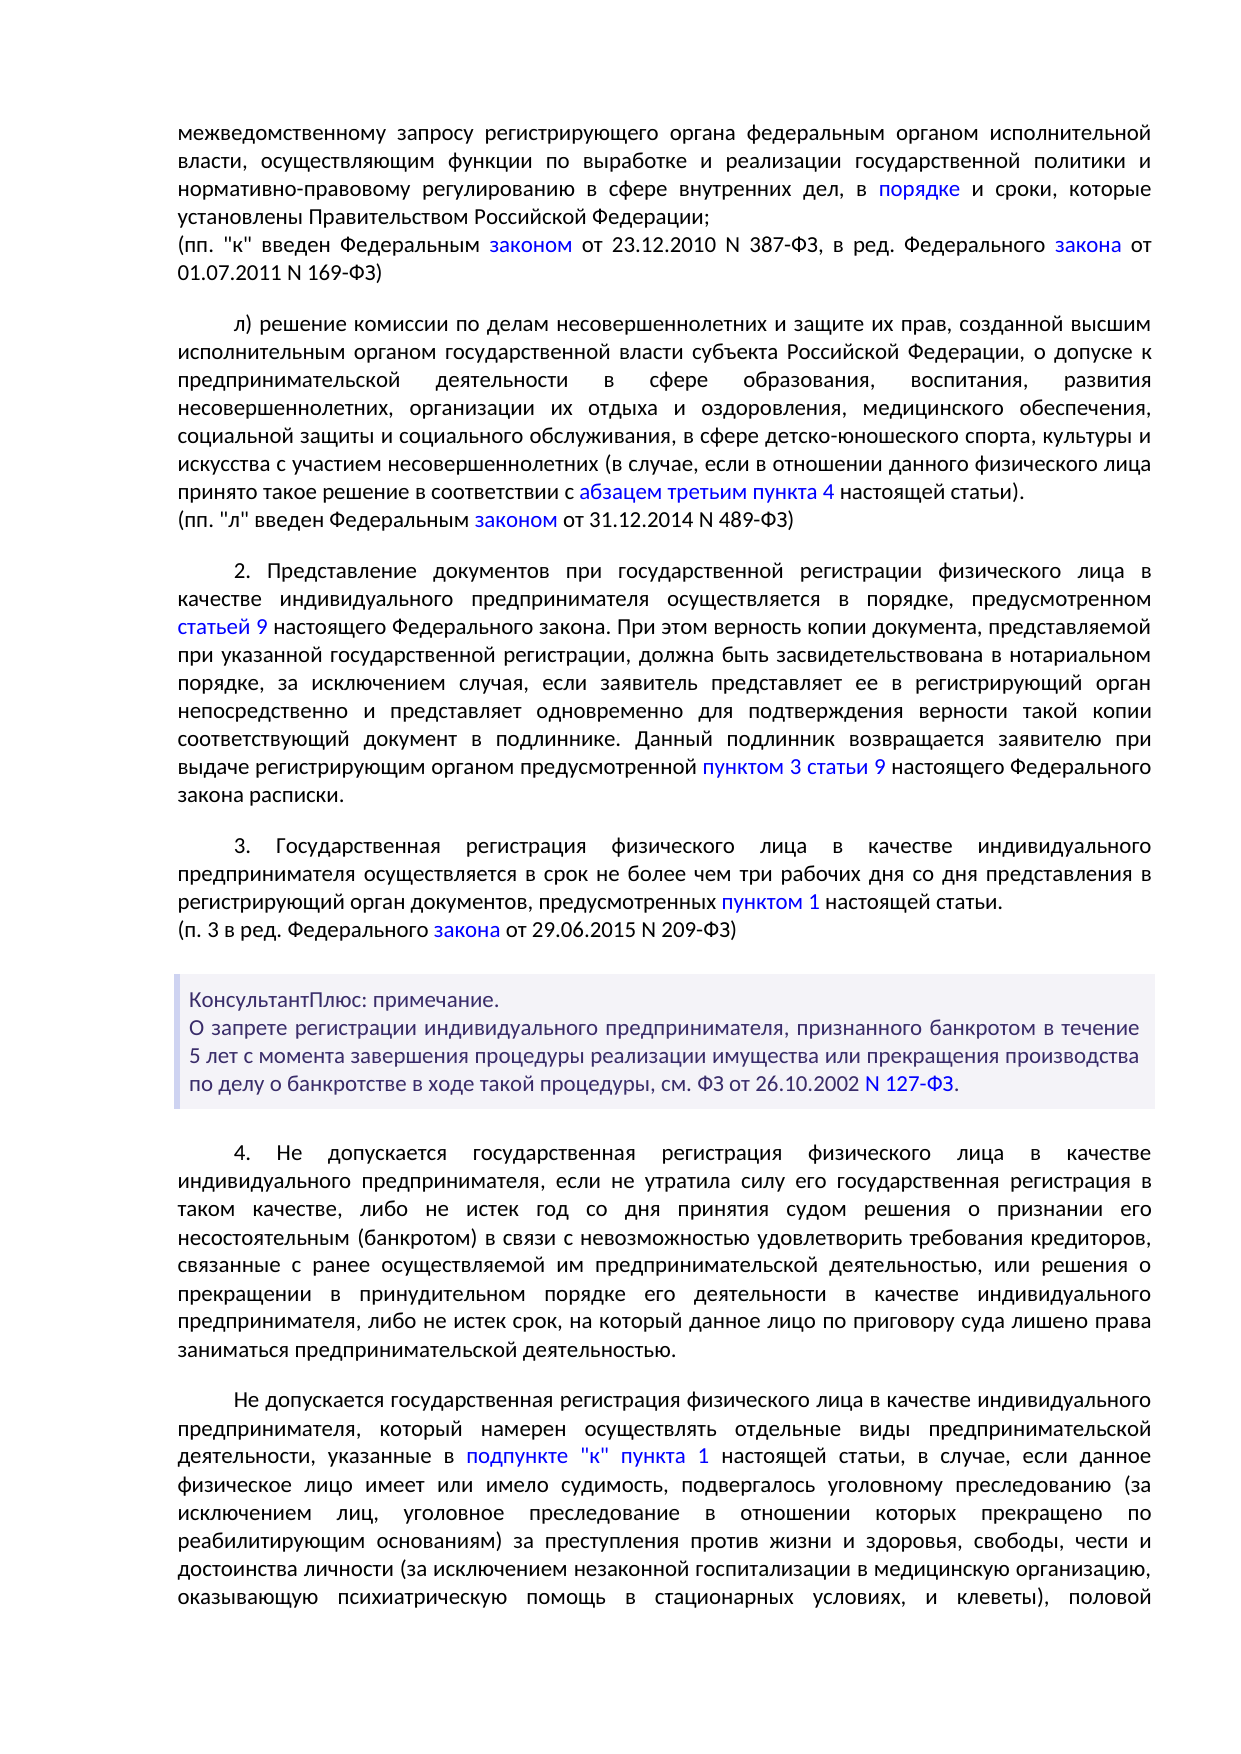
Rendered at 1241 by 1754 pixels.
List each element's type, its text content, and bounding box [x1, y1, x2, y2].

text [177, 118, 1152, 230]
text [177, 1386, 1152, 1610]
table_header КонсультантПлюс: примечание. О запрете регистрации индивидуального предпринимателя, признанного банкротом в течение 5 лет с момента завершения процедуры реализации имущества или прекращения производства по делу о банкротстве в ходе такой процедуры, см. ФЗ от 26.10.2002 N 127-ФЗ. [180, 974, 1149, 1109]
text (пп. "к" введен Федеральным законом от 23.12.2010 N 387-ФЗ, в ред. Федерального закона от 01.07.2011 N 169-ФЗ) [177, 230, 1152, 286]
text (п. 3 в ред. Федерального закона от 29.06.2015 N 209-ФЗ) [177, 915, 1152, 943]
text 4. Не допускается государственная регистрация физического лица в качестве индивидуального предпринимателя, если не утратила силу его государственная регистрация в таком качестве, либо не истек год со дня принятия судом решения о признании его несостоятельным (банкротом) в связи с невозможностью удовлетворить требования кредиторов, связанные с ранее осуществляемой им предпринимательской деятельностью, или решения о прекращении в принудительном порядке его деятельности в качестве индивидуального предпринимателя, либо не истек срок, на который данное лицо по приговору суда лишено права заниматься предпринимательской деятельностью. [177, 1138, 1152, 1363]
text 3. Государственная регистрация физического лица в качестве индивидуального предпринимателя осуществляется в срок не более чем три рабочих дня со дня представления в регистрирующий орган документов, предусмотренных пунктом 1 настоящей статьи. [177, 831, 1152, 915]
text л) решение комиссии по делам несовершеннолетних и защите их прав, созданной высшим исполнительным органом государственной власти субъекта Российской Федерации, о допуске к предпринимательской деятельности в сфере образования, воспитания, развития несовершеннолетних, организации их отдыха и оздоровления, медицинского обеспечения, социальной защиты и социального обслуживания, в сфере детско-юношеского спорта, культуры и искусства с участием несовершеннолетних (в случае, если в отношении данного физического лица принято такое решение в соответствии с абзацем третьим пункта 4 настоящей статьи). [177, 309, 1152, 505]
text 2. Представление документов при государственной регистрации физического лица в качестве индивидуального предпринимателя осуществляется в порядке, предусмотренном статьей 9 настоящего Федерального закона. При этом верность копии документа, представляемой при указанной государственной регистрации, должна быть засвидетельствована в нотариальном порядке, за исключением случая, если заявитель представляет ее в регистрирующий орган непосредственно и представляет одновременно для подтверждения верности такой копии соответствующий документ в подлиннике. Данный подлинник возвращается заявителю при выдаче регистрирующим органом предусмотренной пунктом 3 статьи 9 настоящего Федерального закона расписки. [177, 556, 1152, 808]
text (пп. "л" введен Федеральным законом от 31.12.2014 N 489-ФЗ) [177, 505, 1152, 533]
